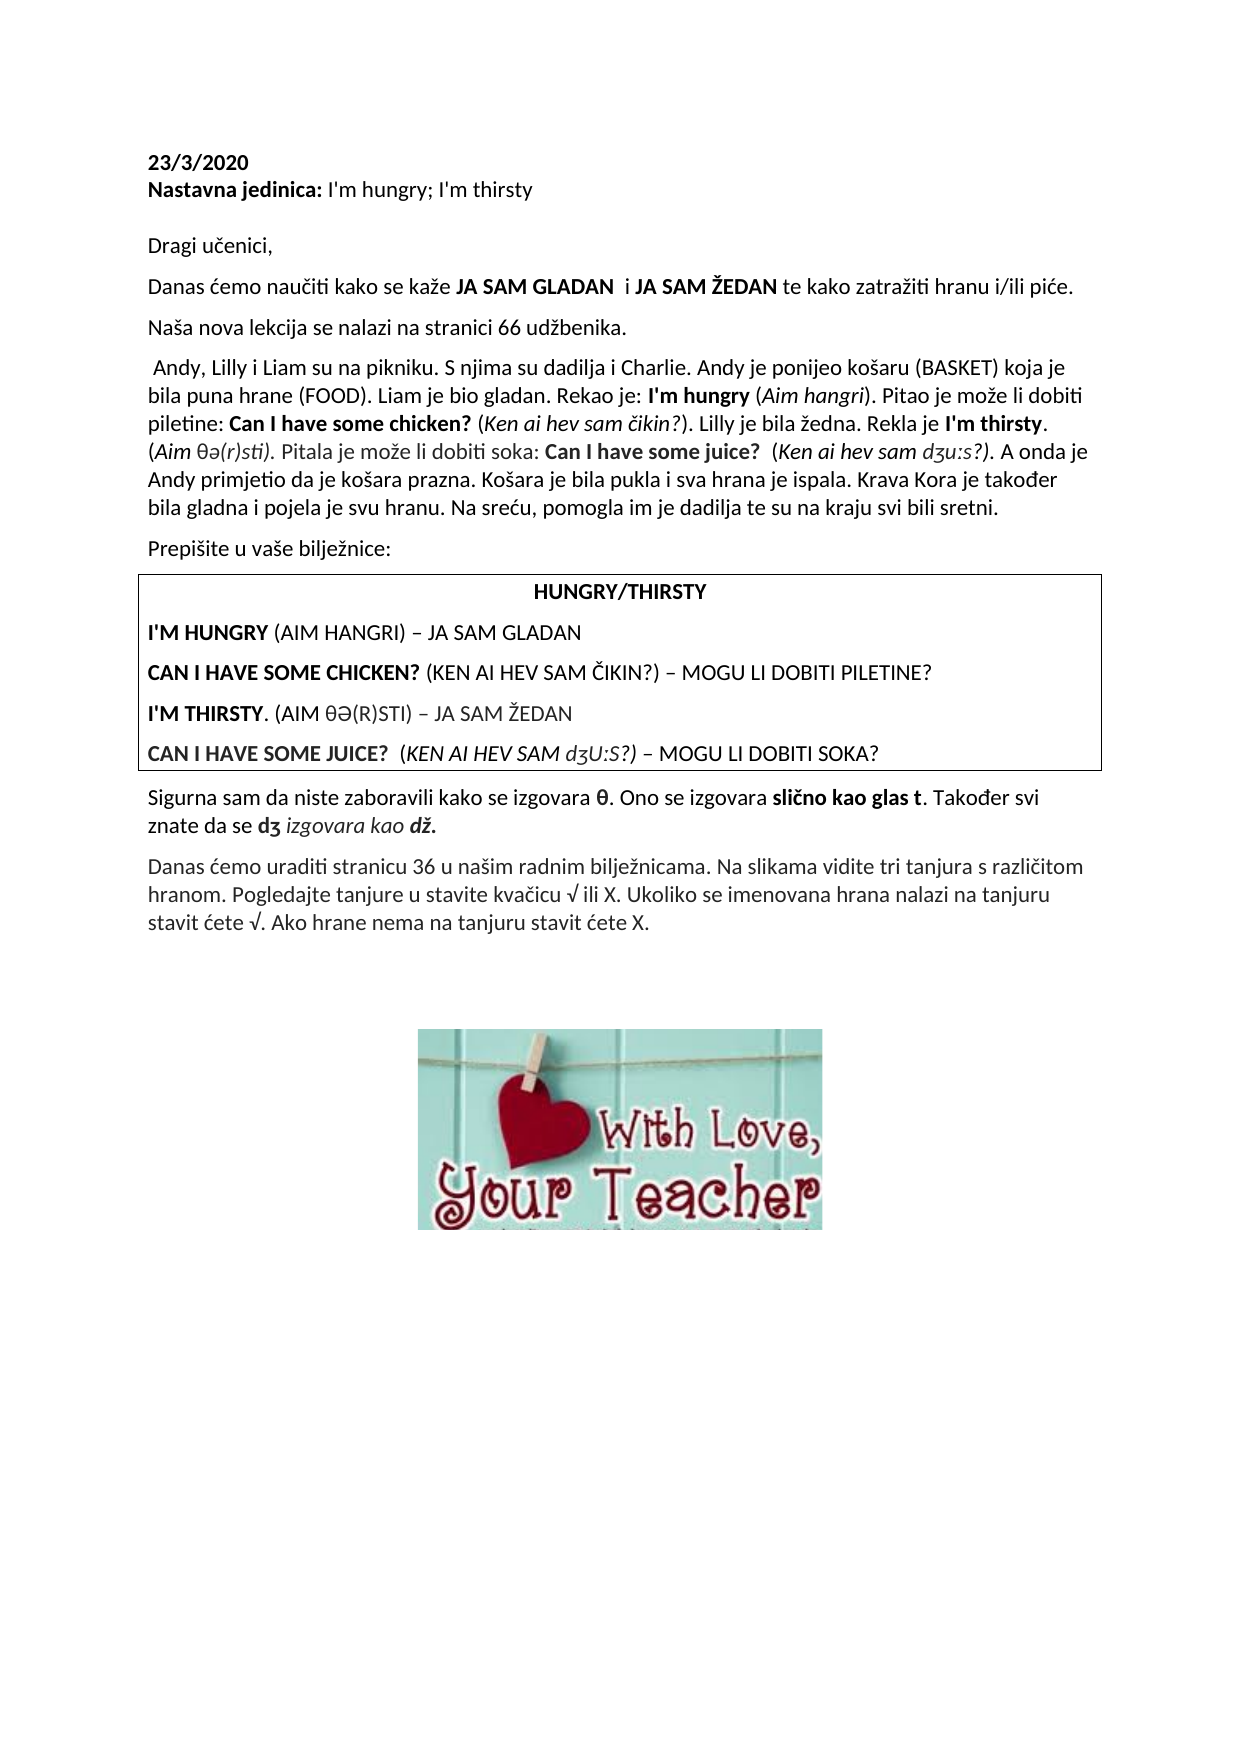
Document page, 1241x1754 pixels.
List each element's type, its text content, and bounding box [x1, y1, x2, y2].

text 23/3/2020 [148, 148, 1093, 176]
text CAN I HAVE SOME CHICKEN? (KEN AI HEV SAM ČIKIN?) – MOGU LI DOBITI PILETINE? [139, 655, 1101, 687]
text Andy, Lilly i Liam su na pikniku. S njima su dadilja i Charlie. Andy je ponijeo košaru (BASKET) koja je bila puna hrane (FOOD). Liam je bio gladan. Rekao je: I'm hungry (Aim hangri). Pitao je može li dobiti piletine: Can I have some chicken? (Ken ai hev sam čikin?). Lilly je bila žedna. Rekla je I'm thirsty. (Aim θə(r)sti). Pitala je može li dobiti soka: Can I have some juice? (Ken ai hev sam dʒuːs?). A onda je Andy primjetio da je košara prazna. Košara je bila pukla i sva hrana je ispala. Krava Kora je također bila gladna i pojela je svu hranu. Na sreću, pomogla im je dadilja te su na kraju svi bili sretni. [148, 353, 1093, 521]
text CAN I HAVE SOME JUICE? (KEN AI HEV SAM dʒUːS?) – MOGU LI DOBITI SOKA? [139, 736, 1101, 770]
text Sigurna sam da niste zaboravili kako se izgovara θ. Ono se izgovara slično kao glas t. Također svi znate da se dʒ izgovara kao dž. [148, 783, 1093, 839]
text I'M THIRSTY. (AIM θƏ(R)STI) – JA SAM ŽEDAN [139, 696, 1101, 727]
text Prepišite u vaše bilježnice: [148, 534, 1093, 562]
text Danas ćemo naučiti kako se kaže JA SAM GLADAN i JA SAM ŽEDAN te kako zatražiti hranu i/ili piće. [148, 272, 1093, 300]
picture [417, 1029, 823, 1230]
text Danas ćemo uraditi stranicu 36 u našim radnim bilježnicama. Na slikama vidite tri tanjura s različitom hranom. Pogledajte tanjure u stavite kvačicu √ ili X. Ukoliko se imenovana hrana nalazi na tanjuru stavit ćete √. Ako hrane nema na tanjuru stavit ćete X. [148, 852, 1093, 936]
text HUNGRY/THIRSTY [139, 575, 1101, 606]
text Nastavna jedinica: I'm hungry; I'm thirsty [148, 176, 1093, 204]
text Naša nova lekcija se nalazi na stranici 66 udžbenika. [148, 313, 1093, 341]
text I'M HUNGRY (AIM HANGRI) – JA SAM GLADAN [139, 615, 1101, 646]
text Dragi učenici, [148, 232, 1093, 260]
